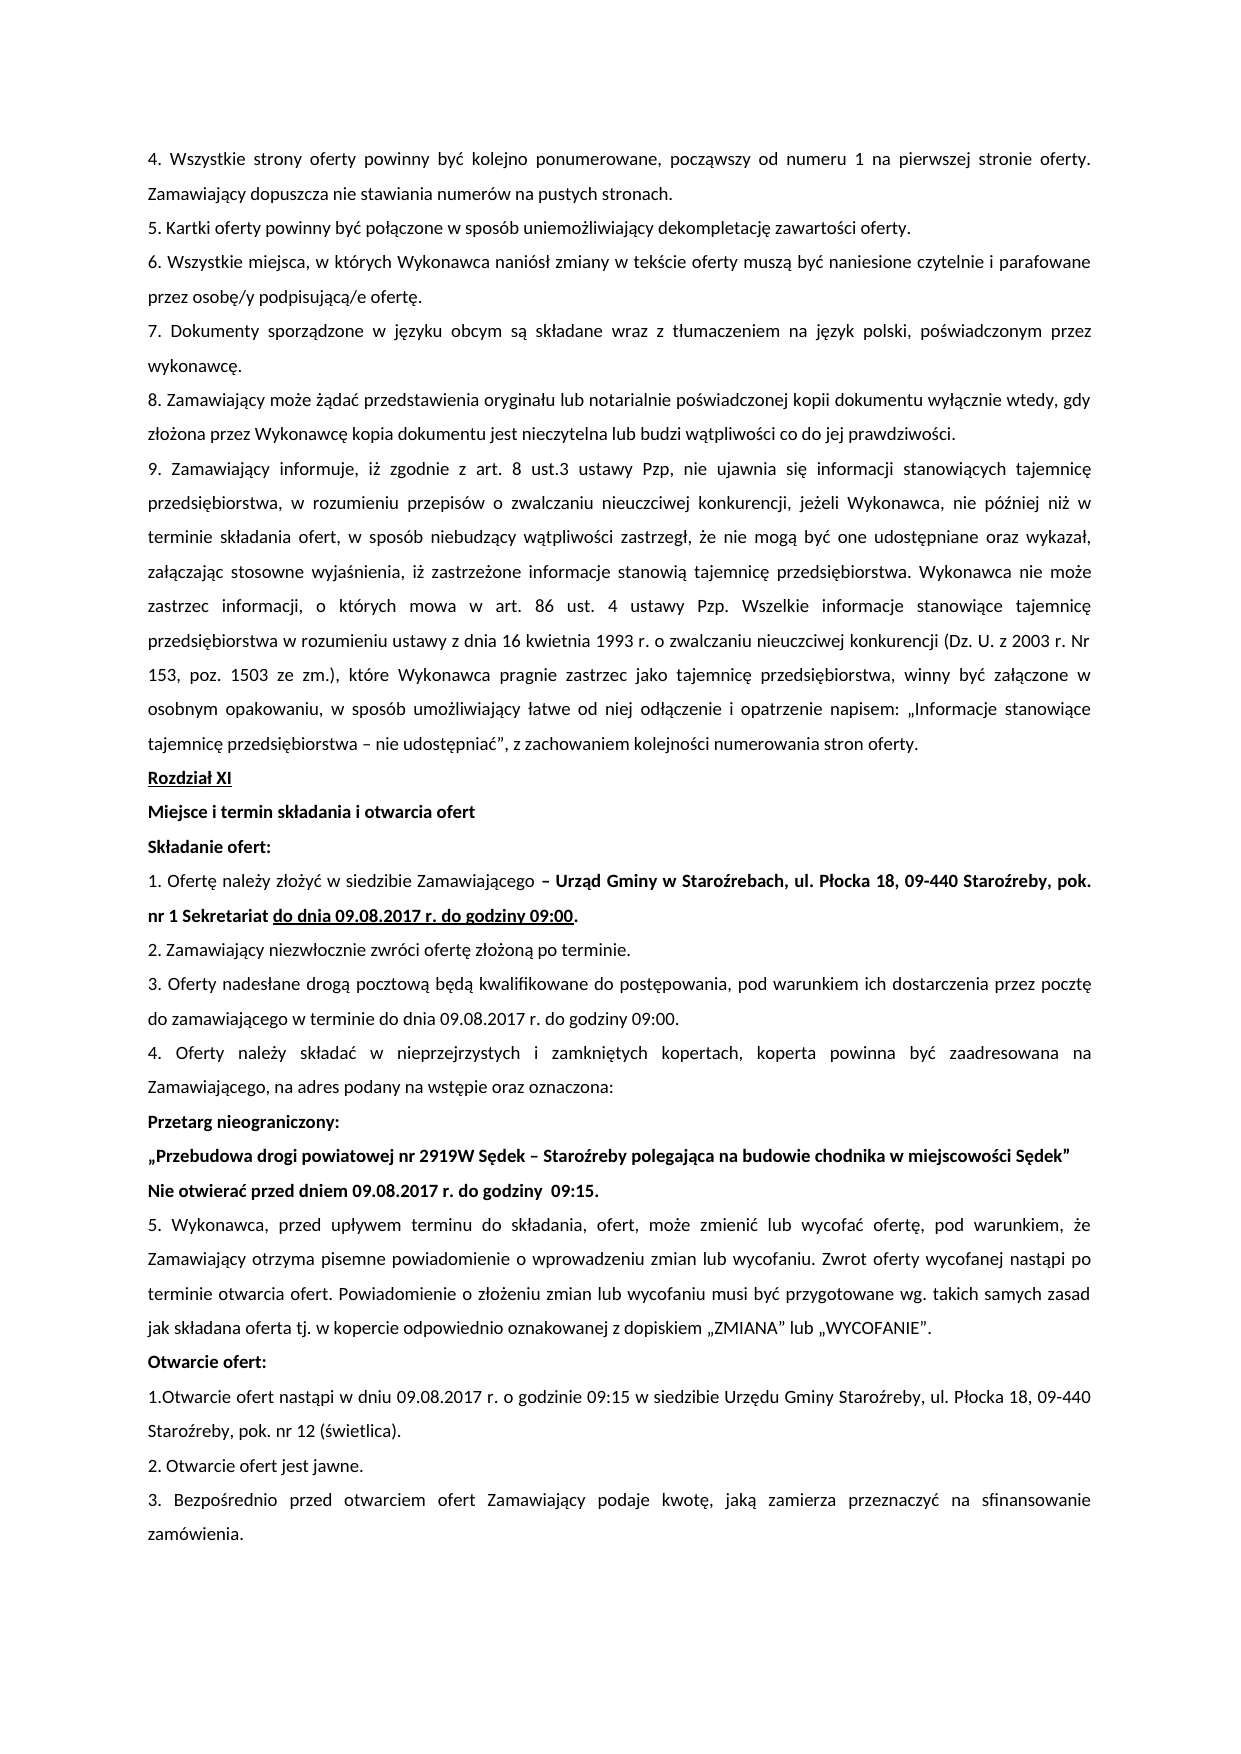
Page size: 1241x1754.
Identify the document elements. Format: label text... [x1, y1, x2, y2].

text Miejsce i termin składania i otwarcia ofert [148, 801, 1093, 824]
text 5. Kartki oferty powinny być połączone w sposób uniemożliwiający dekompletację zawartości oferty. [148, 216, 1093, 239]
text Rozdział XI [148, 766, 1093, 789]
text 4. Oferty należy składać w nieprzejrzystych i zamkniętych kopertach, koperta powinna być zaadresowana na Zamawiającego, na adres podany na wstępie oraz oznaczona: [148, 1041, 1093, 1099]
text „Przebudowa drogi powiatowej nr 2919W Sędek – Staroźreby polegająca na budowie chodnika w miejscowości Sędek” [148, 1144, 1093, 1167]
text 5. Wykonawca, przed upływem terminu do składania, ofert, może zmienić lub wycofać ofertę, pod warunkiem, że Zamawiający otrzyma pisemne powiadomienie o wprowadzeniu zmian lub wycofaniu. Zwrot oferty wycofanej nastąpi po terminie otwarcia ofert. Powiadomienie o złożeniu zmian lub wycofaniu musi być przygotowane wg. takich samych zasad jak składana oferta tj. w kopercie odpowiednio oznakowanej z dopiskiem „ZMIANA” lub „WYCOFANIE”. [148, 1213, 1093, 1339]
text 2. Otwarcie ofert jest jawne. [148, 1454, 1093, 1477]
text Składanie ofert: [148, 835, 1093, 858]
text Nie otwierać przed dniem 09.08.2017 r. do godziny 09:15. [148, 1179, 1093, 1202]
text 7. Dokumenty sporządzone w języku obcym są składane wraz z tłumaczeniem na język polski, poświadczonym przez wykonawcę. [148, 319, 1093, 377]
text Otwarcie ofert: [148, 1351, 1093, 1374]
text 1.Otwarcie ofert nastąpi w dniu 09.08.2017 r. o godzinie 09:15 w siedzibie Urzędu Gminy Staroźreby, ul. Płocka 18, 09-440 Staroźreby, pok. nr 12 (świetlica). [148, 1385, 1093, 1442]
text 1. Ofertę należy złożyć w siedzibie Zamawiającego – Urząd Gminy w Staroźrebach, ul. Płocka 18, 09-440 Staroźreby, pok. nr 1 Sekretariat do dnia 09.08.2017 r. do godziny 09:00. [148, 869, 1093, 927]
text 9. Zamawiający informuje, iż zgodnie z art. 8 ust.3 ustawy Pzp, nie ujawnia się informacji stanowiących tajemnicę przedsiębiorstwa, w rozumieniu przepisów o zwalczaniu nieuczciwej konkurencji, jeżeli Wykonawca, nie później niż w terminie składania ofert, w sposób niebudzący wątpliwości zastrzegł, że nie mogą być one udostępniane oraz wykazał, załączając stosowne wyjaśnienia, iż zastrzeżone informacje stanowią tajemnicę przedsiębiorstwa. Wykonawca nie może zastrzec informacji, o których mowa w art. 86 ust. 4 ustawy Pzp. Wszelkie informacje stanowiące tajemnicę przedsiębiorstwa w rozumieniu ustawy z dnia 16 kwietnia 1993 r. o zwalczaniu nieuczciwej konkurencji (Dz. U. z 2003 r. Nr 153, poz. 1503 ze zm.), które Wykonawca pragnie zastrzec jako tajemnicę przedsiębiorstwa, winny być załączone w osobnym opakowaniu, w sposób umożliwiający łatwe od niej odłączenie i opatrzenie napisem: „Informacje stanowiące tajemnicę przedsiębiorstwa – nie udostępniać”, z zachowaniem kolejności numerowania stron oferty. [148, 457, 1093, 755]
text 4. Wszystkie strony oferty powinny być kolejno ponumerowane, począwszy od numeru 1 na pierwszej stronie oferty. Zamawiający dopuszcza nie stawiania numerów na pustych stronach. [148, 148, 1093, 205]
text Przetarg nieograniczony: [148, 1110, 1093, 1133]
text 3. Bezpośrednio przed otwarciem ofert Zamawiający podaje kwotę, jaką zamierza przeznaczyć na sfinansowanie zamówienia. [148, 1488, 1093, 1546]
text 3. Oferty nadesłane drogą pocztową będą kwalifikowane do postępowania, pod warunkiem ich dostarczenia przez pocztę do zamawiającego w terminie do dnia 09.08.2017 r. do godziny 09:00. [148, 973, 1093, 1030]
text 8. Zamawiający może żądać przedstawienia oryginału lub notarialnie poświadczonej kopii dokumentu wyłącznie wtedy, gdy złożona przez Wykonawcę kopia dokumentu jest nieczytelna lub budzi wątpliwości co do jej prawdziwości. [148, 388, 1093, 446]
text 2. Zamawiający niezwłocznie zwróci ofertę złożoną po terminie. [148, 938, 1093, 961]
text 6. Wszystkie miejsca, w których Wykonawca naniósł zmiany w tekście oferty muszą być naniesione czytelnie i parafowane przez osobę/y podpisującą/e ofertę. [148, 251, 1093, 308]
